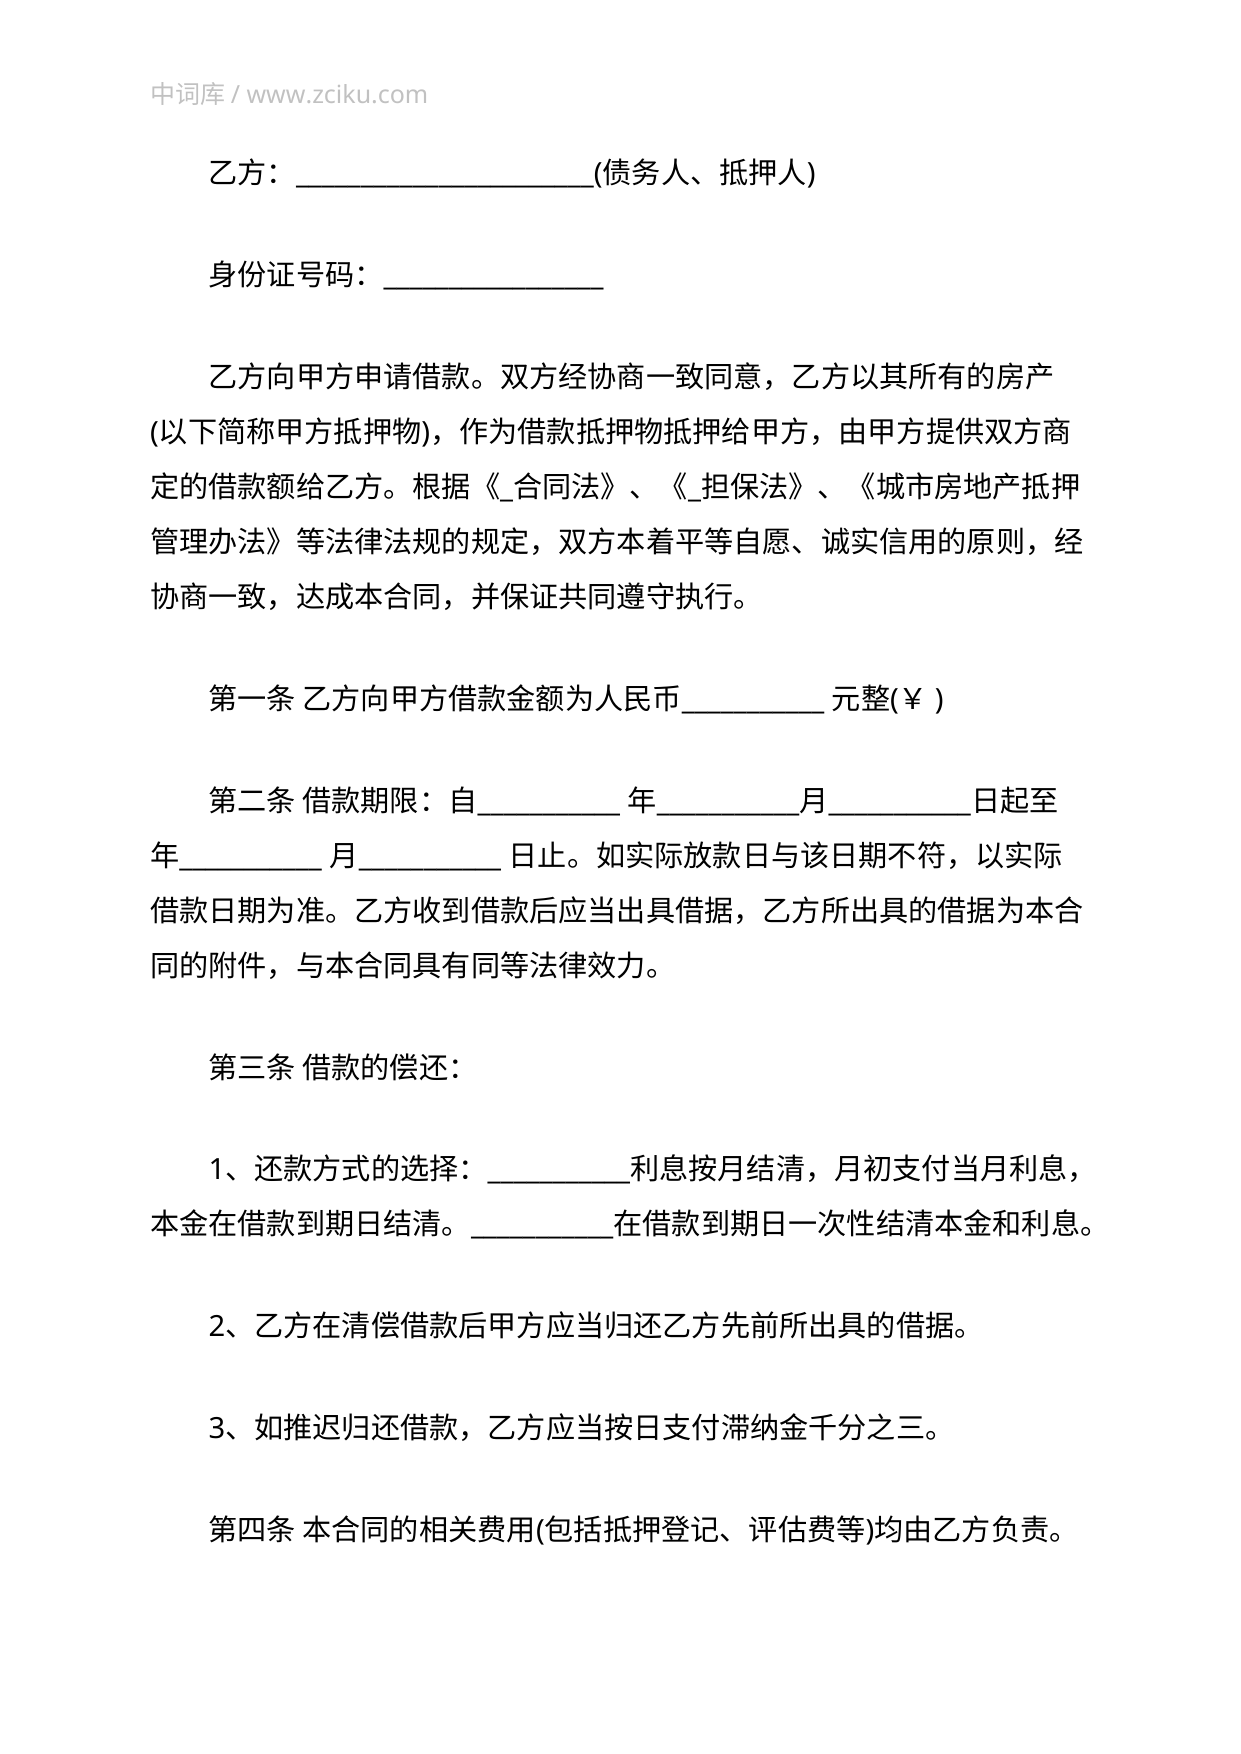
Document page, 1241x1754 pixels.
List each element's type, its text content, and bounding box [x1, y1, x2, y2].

text 第一条 乙方向甲方借款金额为人民币___________ 元整(￥ ) [150, 676, 1090, 718]
text 第三条 借款的偿还： [150, 1044, 1090, 1086]
text 1、还款方式的选择：___________利息按月结清，月初支付当月利息，本金在借款到期日结清。___________在借款到期日一次性结清本金和利息。 [150, 1146, 1090, 1243]
text 3、如推迟归还借款，乙方应当按日支付滞纳金千分之三。 [150, 1405, 1090, 1447]
text 身份证号码：_________________ [150, 252, 1090, 294]
text 第二条 借款期限：自___________ 年___________月___________日起至 年___________ 月___________ 日止。如实际放款日与该日期不符，以实际借款日期为准。乙方收到借款后应当出具借据，乙方所出具的借据为本合同的附件，与本合同具有同等法律效力。 [150, 777, 1090, 985]
text 乙方：_______________________(债务人、抵押人) [150, 150, 1090, 192]
text 第四条 本合同的相关费用(包括抵押登记、评估费等)均由乙方负责。 [150, 1507, 1090, 1549]
text 乙方向甲方申请借款。双方经协商一致同意，乙方以其所有的房产(以下简称甲方抵押物)，作为借款抵押物抵押给甲方，由甲方提供双方商定的借款额给乙方。根据《_合同法》、《_担保法》、《城市房地产抵押管理办法》等法律法规的规定，双方本着平等自愿、诚实信用的原则，经协商一致，达成本合同，并保证共同遵守执行。 [150, 354, 1090, 616]
text 2、乙方在清偿借款后甲方应当归还乙方先前所出具的借据。 [150, 1303, 1090, 1345]
